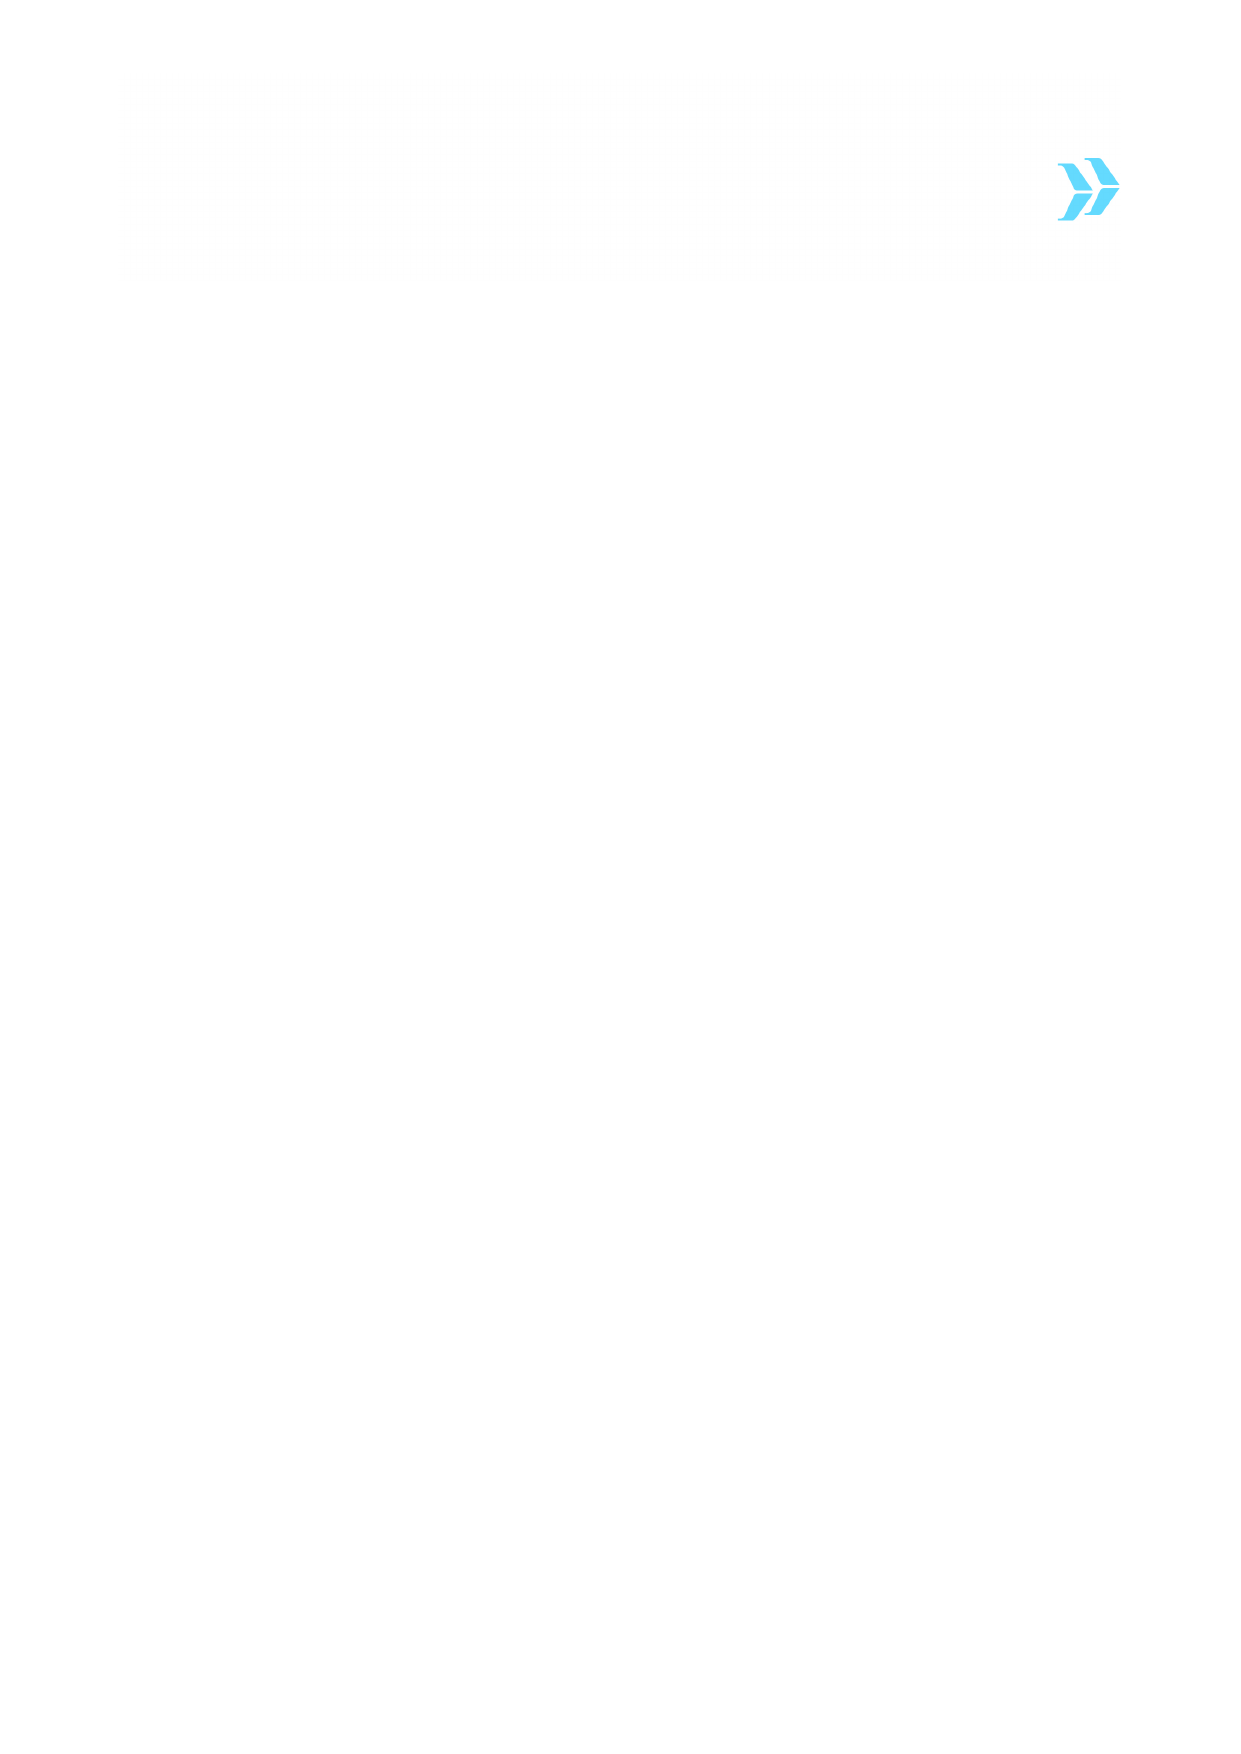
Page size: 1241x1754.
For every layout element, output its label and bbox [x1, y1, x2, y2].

picture [118, 73, 1122, 281]
